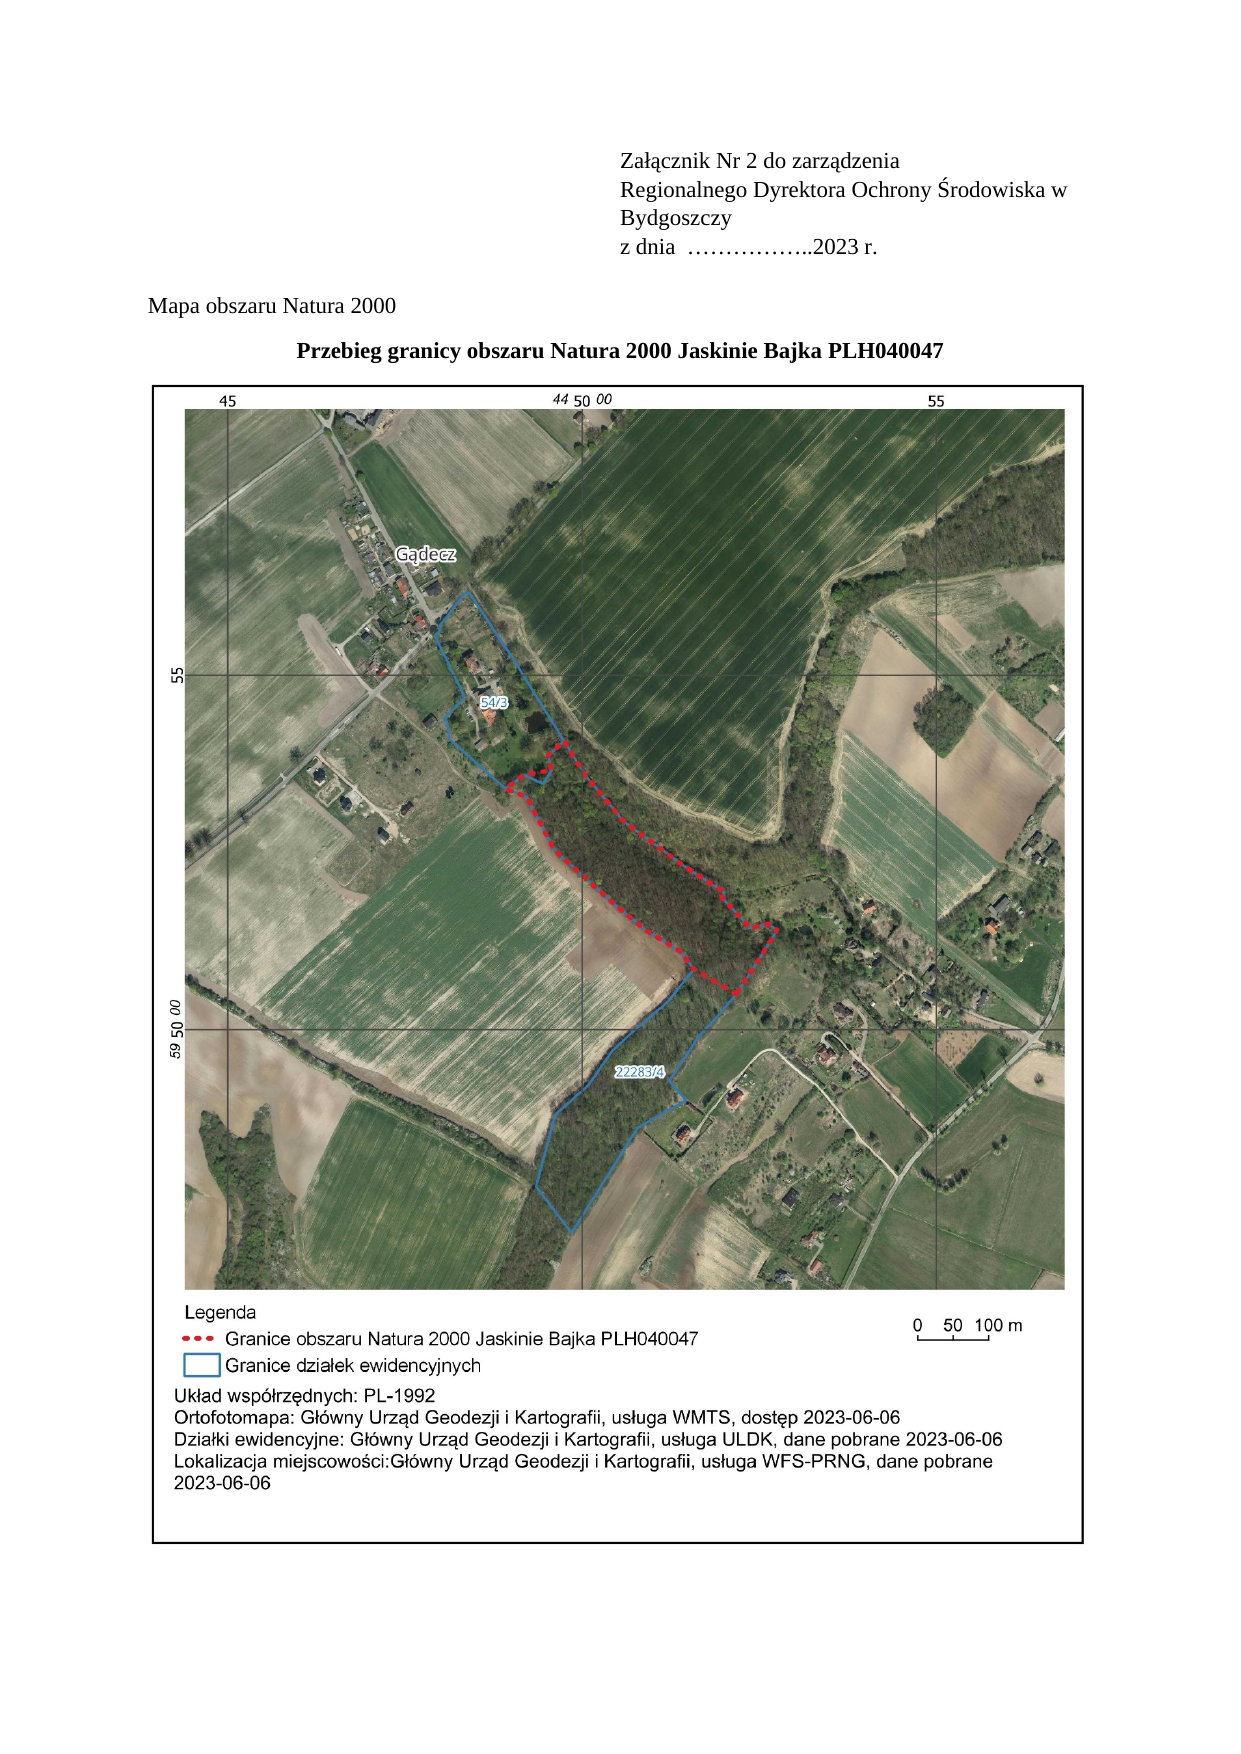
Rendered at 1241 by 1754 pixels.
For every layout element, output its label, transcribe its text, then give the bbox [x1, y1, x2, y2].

text Przebieg granicy obszaru Natura 2000 Jaskinie Bajka PLH040047 [148, 337, 1093, 363]
text Załącznik Nr 2 do zarządzenia Regionalnego Dyrektora Ochrony Środowiska w Bydgoszczy z dnia ……………..2023 r. [620, 148, 1093, 289]
text Mapa obszaru Natura 2000 [148, 292, 1093, 318]
picture [147, 381, 1093, 1547]
